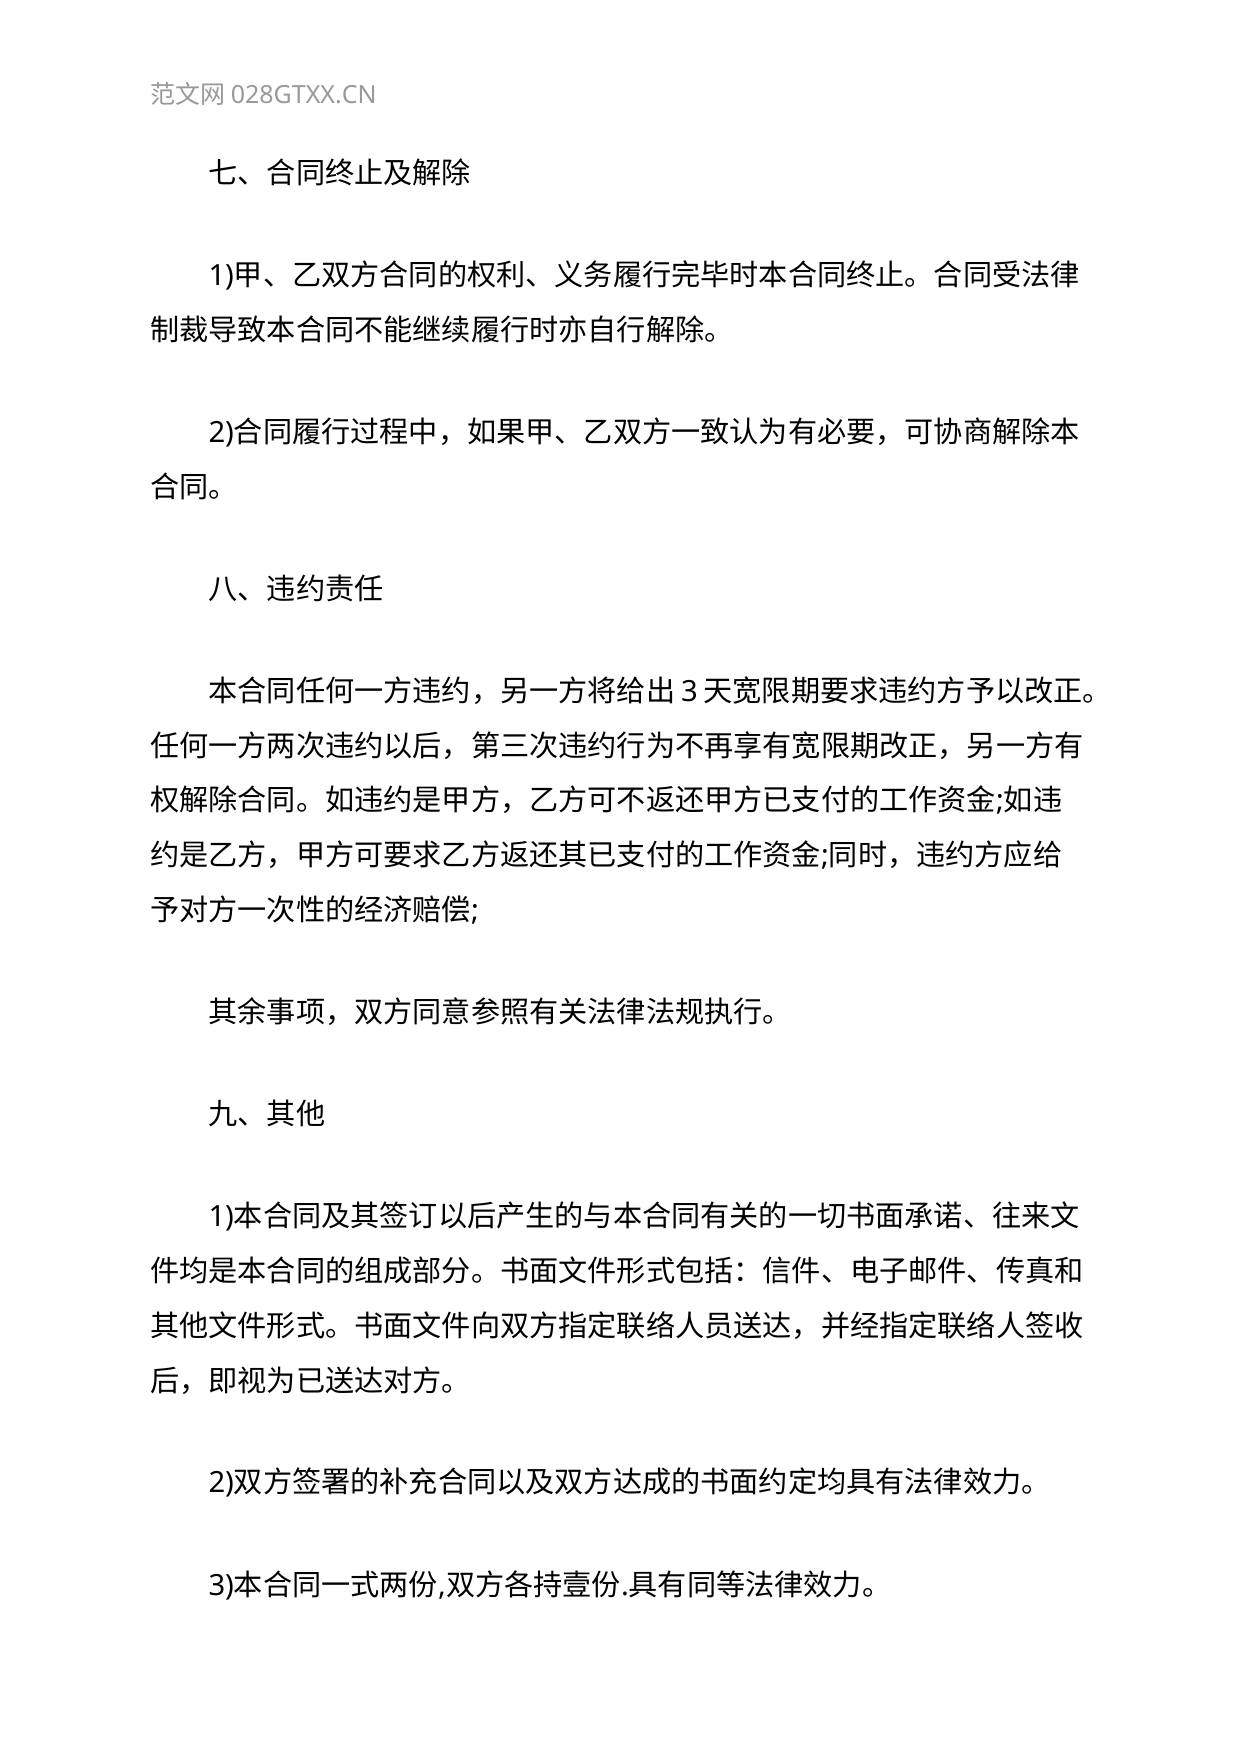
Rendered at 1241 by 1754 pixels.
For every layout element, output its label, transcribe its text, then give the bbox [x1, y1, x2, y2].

text 2)合同履行过程中，如果甲、乙双方一致认为有必要，可协商解除本合同。 [150, 408, 1090, 506]
text 1)本合同及其签订以后产生的与本合同有关的一切书面承诺、往来文件均是本合同的组成部分。书面文件形式包括：信件、电子邮件、传真和其他文件形式。书面文件向双方指定联络人员送达，并经指定联络人签收后，即视为已送达对方。 [150, 1192, 1090, 1399]
text 九、其他 [150, 1091, 1090, 1133]
text 其余事项，双方同意参照有关法律法规执行。 [150, 989, 1090, 1031]
text 七、合同终止及解除 [150, 150, 1090, 192]
text 3)本合同一式两份,双方各持壹份.具有同等法律效力。 [150, 1561, 1090, 1603]
text 八、违约责任 [150, 565, 1090, 608]
text 本合同任何一方违约，另一方将给出3天宽限期要求违约方予以改正。任何一方两次违约以后，第三次违约行为不再享有宽限期改正，另一方有权解除合同。如违约是甲方，乙方可不返还甲方已支付的工作资金;如违约是乙方，甲方可要求乙方返还其已支付的工作资金;同时，违约方应给予对方一次性的经济赔偿; [150, 667, 1090, 929]
text 2)双方签署的补充合同以及双方达成的书面约定均具有法律效力。 [150, 1459, 1090, 1501]
text 1)甲、乙双方合同的权利、义务履行完毕时本合同终止。合同受法律制裁导致本合同不能继续履行时亦自行解除。 [150, 252, 1090, 349]
